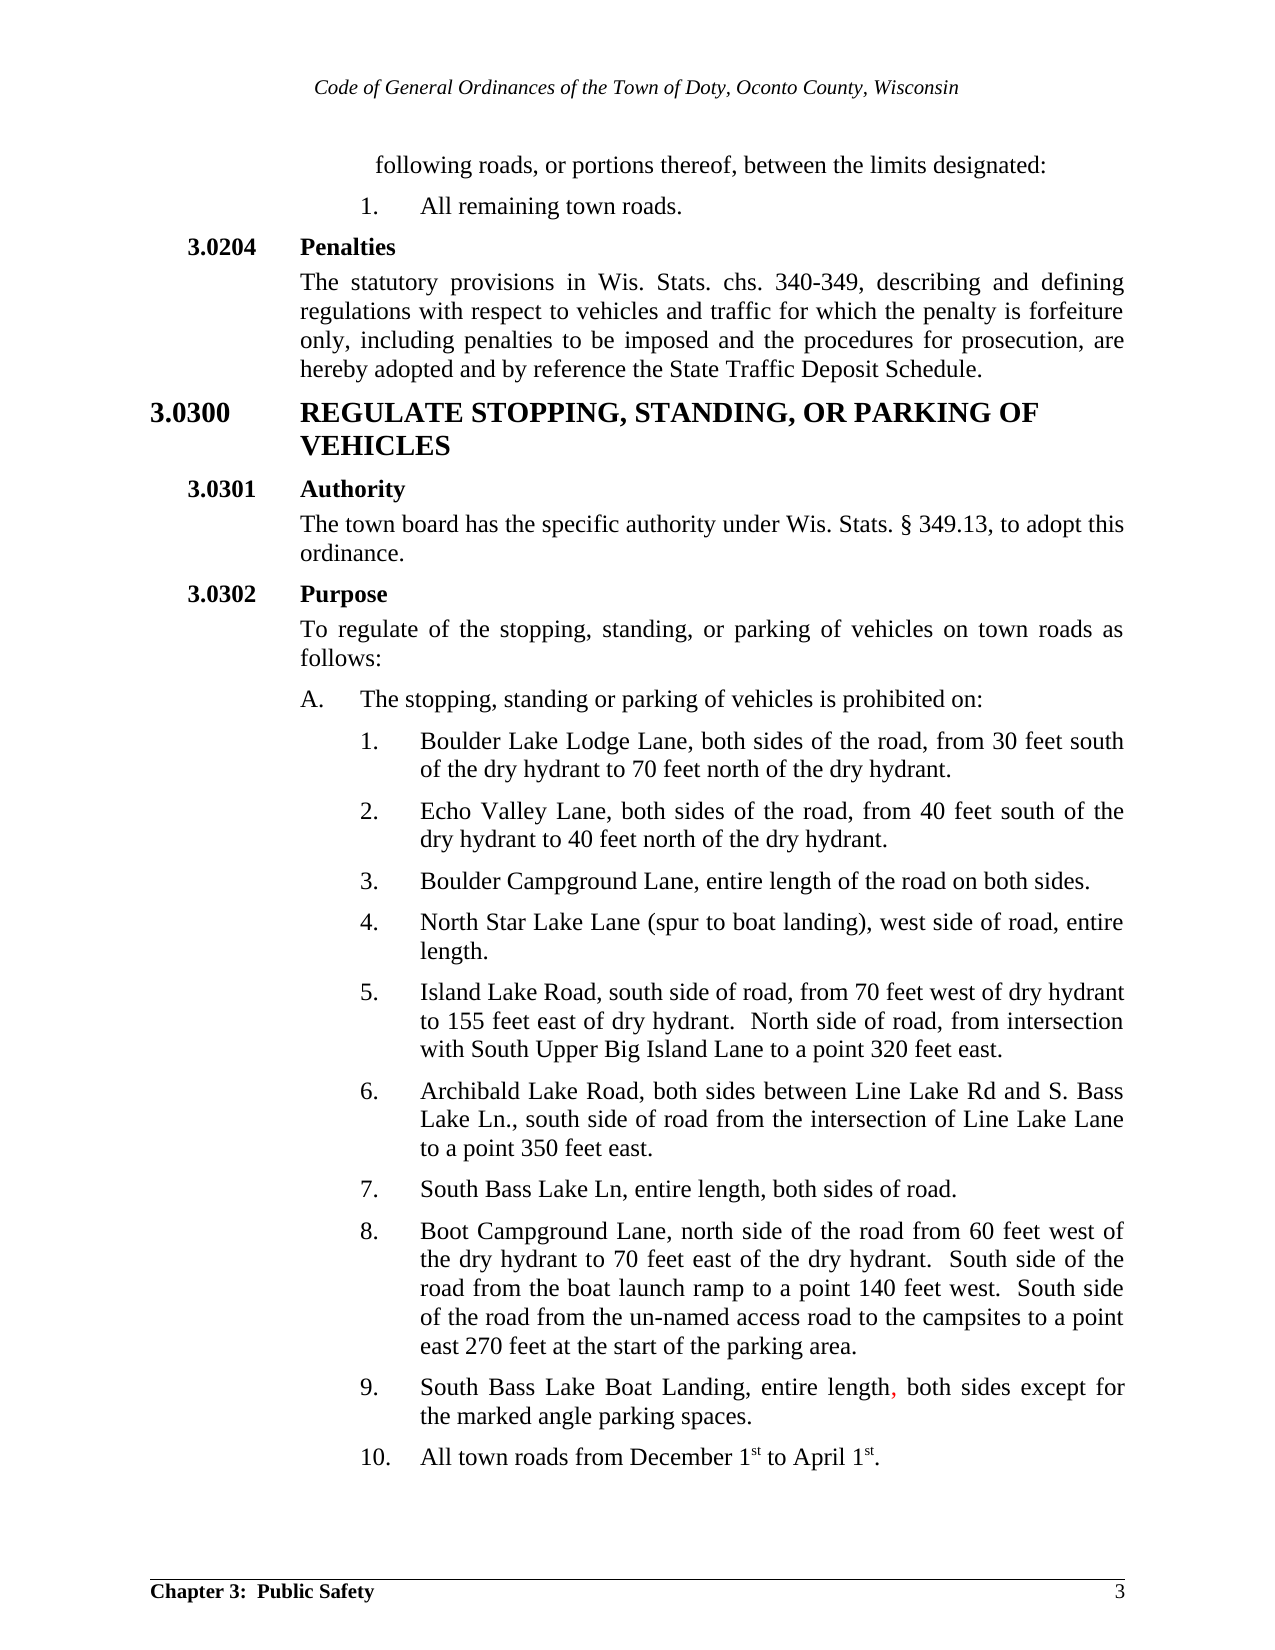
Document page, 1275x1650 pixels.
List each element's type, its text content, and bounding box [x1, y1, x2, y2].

subtitle South Bass Lake Ln, entire length, both sides of road. [360, 1174, 1125, 1203]
subtitle Penalties [187, 232, 1125, 261]
subtitle The stopping, standing or parking of vehicles is prohibited on: [300, 684, 1125, 713]
text To regulate of the stopping, standing, or parking of vehicles on town roads as follows: [300, 614, 1125, 672]
text The town board has the specific authority under Wis. Stats. § 349.13, to adopt this ordinance. [300, 509, 1125, 567]
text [375, 150, 1125, 179]
subtitle Echo Valley Lane, both sides of the road, from 40 feet south of the dry hydrant to 40 feet north of the dry hydrant. [360, 796, 1125, 853]
subtitle Boulder Campground Lane, entire length of the road on both sides. [360, 866, 1125, 894]
subtitle South Bass Lake Boat Landing, entire length, both sides except for the marked angle parking spaces. [360, 1372, 1125, 1429]
subtitle North Star Lake Lane (spur to boat landing), west side of road, entire length. [360, 907, 1125, 964]
subtitle Authority [187, 474, 1125, 503]
text The statutory provisions in Wis. Stats. chs. 340-349, describing and defining regulations with respect to vehicles and traffic for which the penalty is forfeiture only, including penalties to be imposed and the procedures for prosecution, are hereby adopted and by reference the State Traffic Deposit Schedule. [300, 267, 1125, 382]
subtitle Purpose [187, 579, 1125, 608]
subtitle Archibald Lake Road, both sides between Line Lake Rd and S. Bass Lake Ln., south side of road from the intersection of Line Lake Lane to a point 350 feet east. [360, 1076, 1125, 1162]
subtitle Boulder Lake Lodge Lane, both sides of the road, from 30 feet south of the dry hydrant to 70 feet north of the dry hydrant. [360, 726, 1125, 783]
subtitle All remaining town roads. [360, 191, 1125, 220]
subtitle REGULATE STOPPING, STANDING, OR PARKING OF VEHICLES [150, 395, 1125, 462]
subtitle Boot Campground Lane, north side of the road from 60 feet west of the dry hydrant to 70 feet east of the dry hydrant. South side of the road from the boat launch ramp to a point 140 feet west. South side of the road from the un-named access road to the campsites to a point east 270 feet at the start of the parking area. [360, 1216, 1125, 1359]
subtitle All town roads from December 1st to April 1st. [360, 1442, 1125, 1471]
subtitle Island Lake Road, south side of road, from 70 feet west of dry hydrant to 155 feet east of dry hydrant. North side of road, from intersection with South Upper Big Island Lane to a point 320 feet east. [360, 977, 1125, 1063]
